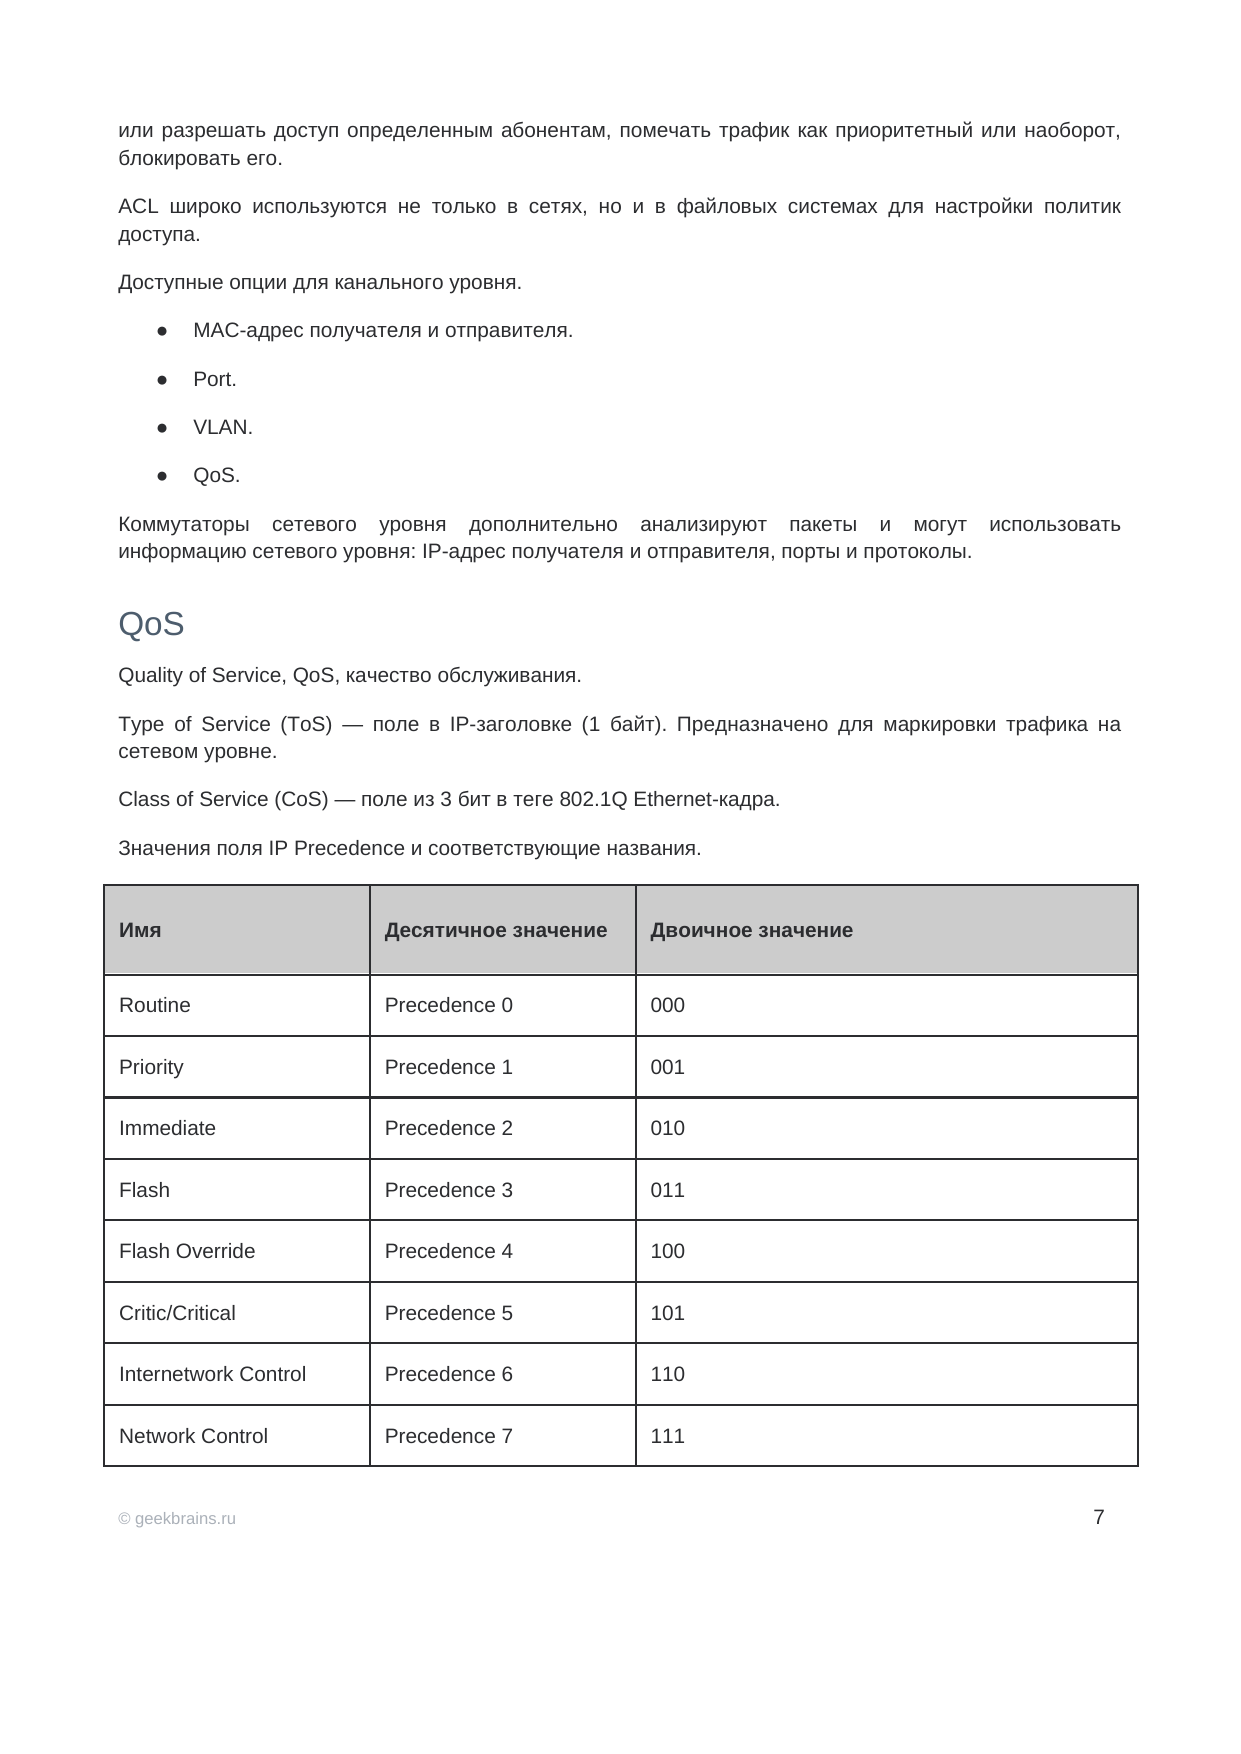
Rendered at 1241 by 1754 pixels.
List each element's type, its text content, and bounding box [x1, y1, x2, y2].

text ACL широко используются не только в сетях, но и в файловых системах для настройки политик доступа. [118, 194, 1122, 245]
table_cell 011 [637, 1160, 1137, 1219]
table_cell Flash [105, 1160, 369, 1219]
table_cell Priority [105, 1037, 369, 1096]
table_cell 000 [637, 976, 1137, 1035]
list VLAN. [156, 415, 1122, 439]
list MAC-адрес получателя и отправителя. [156, 318, 1122, 342]
table_cell 110 [637, 1344, 1137, 1404]
table_cell Precedence 1 [371, 1037, 635, 1096]
list Port. [156, 366, 1122, 390]
table_cell 001 [637, 1037, 1137, 1096]
table_cell Routine [105, 976, 369, 1035]
text Коммутаторы сетевого уровня дополнительно анализируют пакеты и могут использовать информацию сетевого уровня: IP-адрес получателя и отправителя, порты и протоколы. [118, 511, 1122, 563]
text Type of Service (ToS) — поле в IP-заголовке (1 байт). Предназначено для маркировки трафика на сетевом уровне. [118, 711, 1122, 763]
table_cell Precedence 4 [371, 1221, 635, 1281]
text Quality of Service, QoS, качество обслуживания. [118, 663, 1122, 687]
table_cell Precedence 0 [371, 976, 635, 1035]
table_cell 010 [637, 1099, 1137, 1158]
table_cell 101 [637, 1283, 1137, 1342]
text Class of Service (CoS) — поле из 3 бит в теге 802.1Q Ethernet-кадра. [118, 787, 1122, 811]
table_cell Precedence 5 [371, 1283, 635, 1342]
table_cell Precedence 3 [371, 1160, 635, 1219]
table_cell Critic/Critical [105, 1283, 369, 1342]
table_header Двоичное значение [637, 886, 1137, 973]
table_cell Precedence 7 [371, 1406, 635, 1465]
table_cell Internetwork Control [105, 1344, 369, 1404]
table_cell Immediate [105, 1099, 369, 1158]
table_header Имя [105, 886, 369, 973]
subtitle QoS [118, 604, 1122, 642]
table_cell Network Control [105, 1406, 369, 1465]
list QoS. [156, 463, 1122, 487]
text Доступные опции для канального уровня. [118, 270, 1122, 294]
table_cell Flash Override [105, 1221, 369, 1281]
text Значения поля IP Precedence и соответствующие названия. [118, 836, 1122, 859]
table_cell 100 [637, 1221, 1137, 1281]
table_cell 111 [637, 1406, 1137, 1465]
table_cell Precedence 6 [371, 1344, 635, 1404]
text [118, 118, 1122, 169]
table_header Десятичное значение [371, 886, 635, 973]
table_cell Precedence 2 [371, 1099, 635, 1158]
